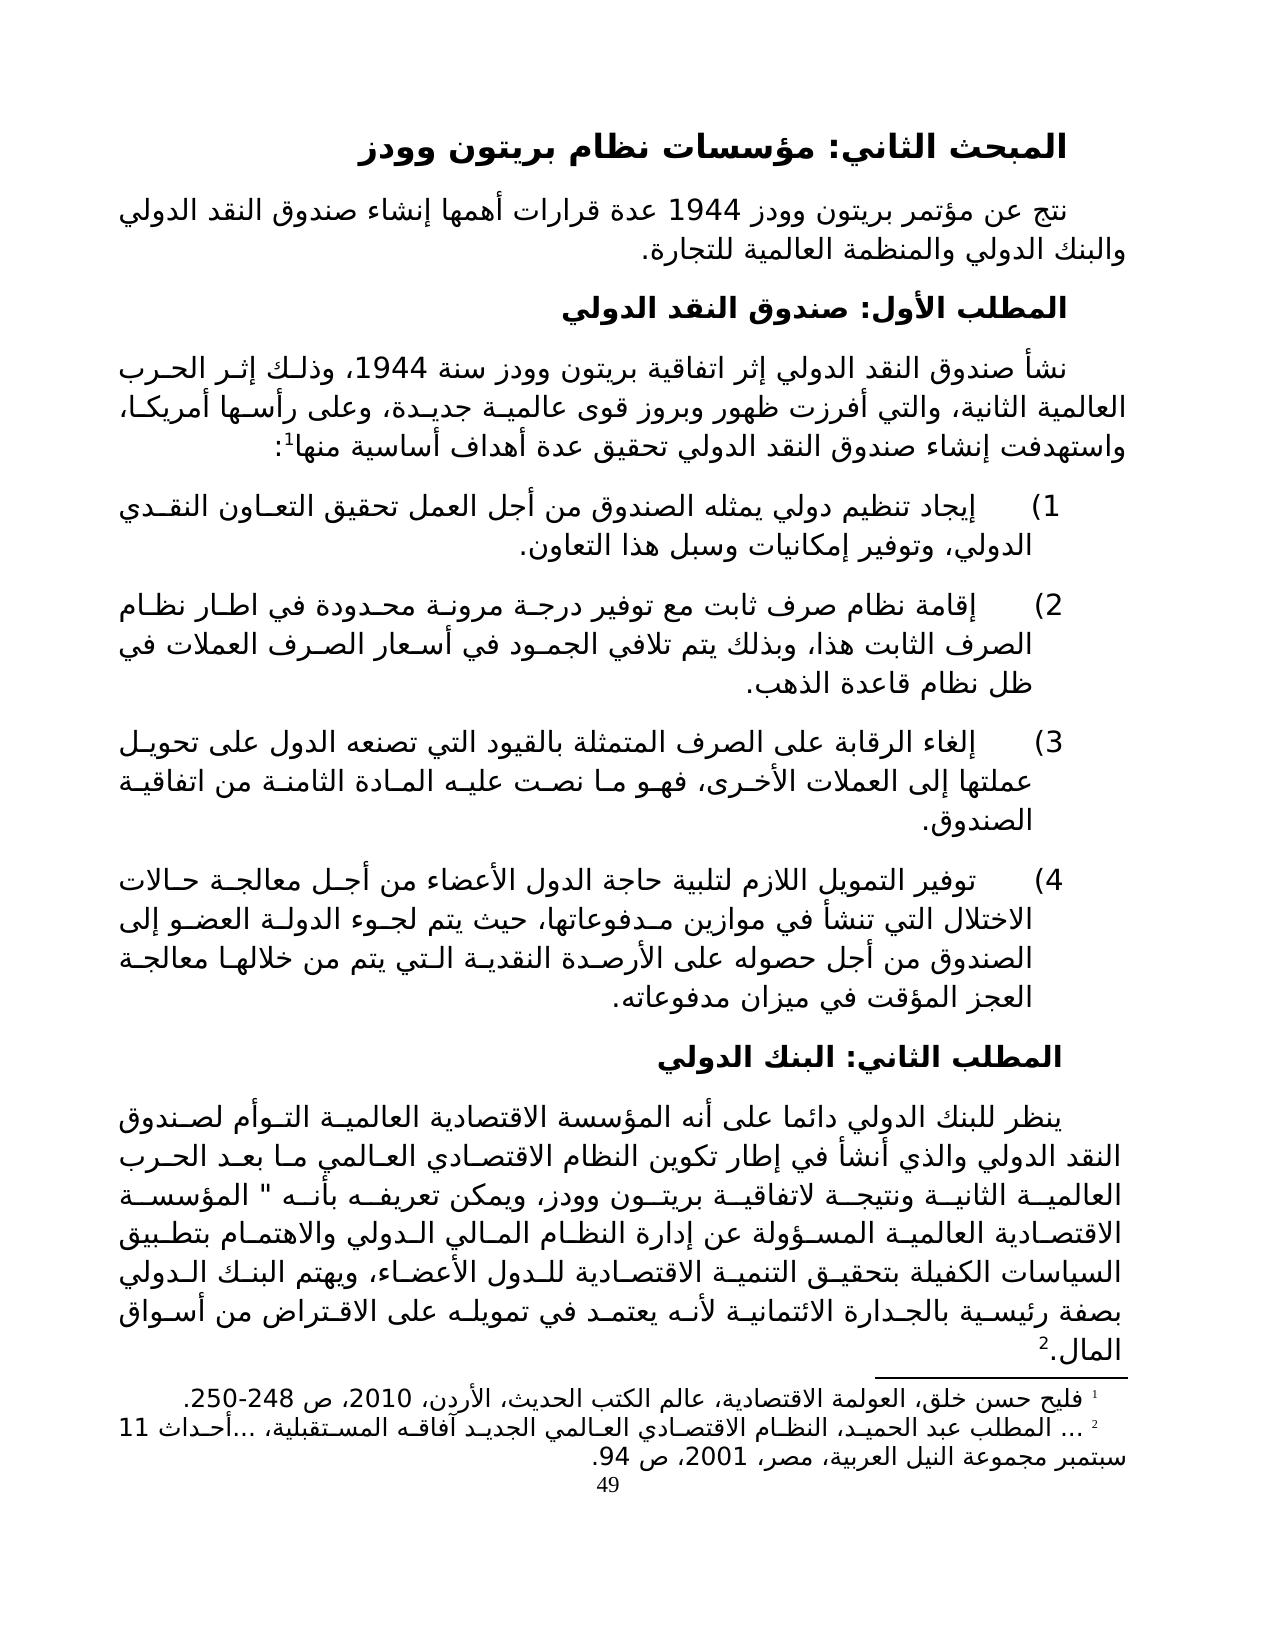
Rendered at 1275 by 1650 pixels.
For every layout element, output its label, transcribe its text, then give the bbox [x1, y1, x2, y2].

list إقامة نظام صرف ثابت مع توفير درجة مرونة محدودة في اطار نظام الصرف الثابت هذا، وبذلك يتم تلافي الجمود في أسعار الصرف العملات في ظل نظام قاعدة الذهب. [118, 588, 1034, 700]
list إلغاء الرقابة على الصرف المتمثلة بالقيود التي تصنعه الدول على تحويل عملتها إلى العملات الأخرى، فهو ما نصت عليه المادة الثامنة من اتفاقية الصندوق. [118, 726, 1034, 838]
text المطلب الثاني: البنك الدولي [118, 1040, 1122, 1074]
text نتج عن مؤتمر بريتون وودز 1944 عدة قرارات أهمها إنشاء صندوق النقد الدولي والبنك الدولي والمنظمة العالمية للتجارة. [118, 193, 1127, 266]
text المبحث الثاني: مؤسسات نظام بريتون وودز [118, 128, 1127, 167]
text ينظر للبنك الدولي دائما على أنه المؤسسة الاقتصادية العالمية التوأم لصندوق النقد الدولي والذي أنشأ في إطار تكوين النظام الاقتصادي العالمي ما بعد الحرب العالمية الثانية ونتيجة لاتفاقية بريتون وودز، ويمكن تعريفه بأنه " المؤسسة الاقتصادية العالمية المسؤولة عن إدارة النظام المالي الدولي والاهتمام بتطبيق السياسات الكفيلة بتحقيق التنمية الاقتصادية للدول الأعضاء، ويهتم البنك الدولي بصفة رئيسية بالجدارة الائتمانية لأنه يعتمد في تمويله على الاقتراض من أسواق المال. [118, 1100, 1122, 1368]
list إيجاد تنظيم دولي يمثله الصندوق من أجل العمل تحقيق التعاون النقدي الدولي، وتوفير إمكانيات وسبل هذا التعاون. [118, 489, 1034, 562]
text نشأ صندوق النقد الدولي إثر اتفاقية بريتون وودز سنة 1944، وذلك إثر الحرب العالمية الثانية، والتي أفرزت ظهور وبروز قوى عالمية جديدة، وعلى رأسها أمريكا، واستهدفت إنشاء صندوق النقد الدولي تحقيق عدة أهداف أساسية منها: [118, 352, 1127, 463]
text المطلب الأول: صندوق النقد الدولي [118, 292, 1127, 326]
list توفير التمويل اللازم لتلبية حاجة الدول الأعضاء من أجل معالجة حالات الاختلال التي تنشأ في موازين مدفوعاتها، حيث يتم لجوء الدولة العضو إلى الصندوق من أجل حصوله على الأرصدة النقدية التي يتم من خلالها معالجة العجز المؤقت في ميزان مدفوعاته. [118, 863, 1034, 1014]
